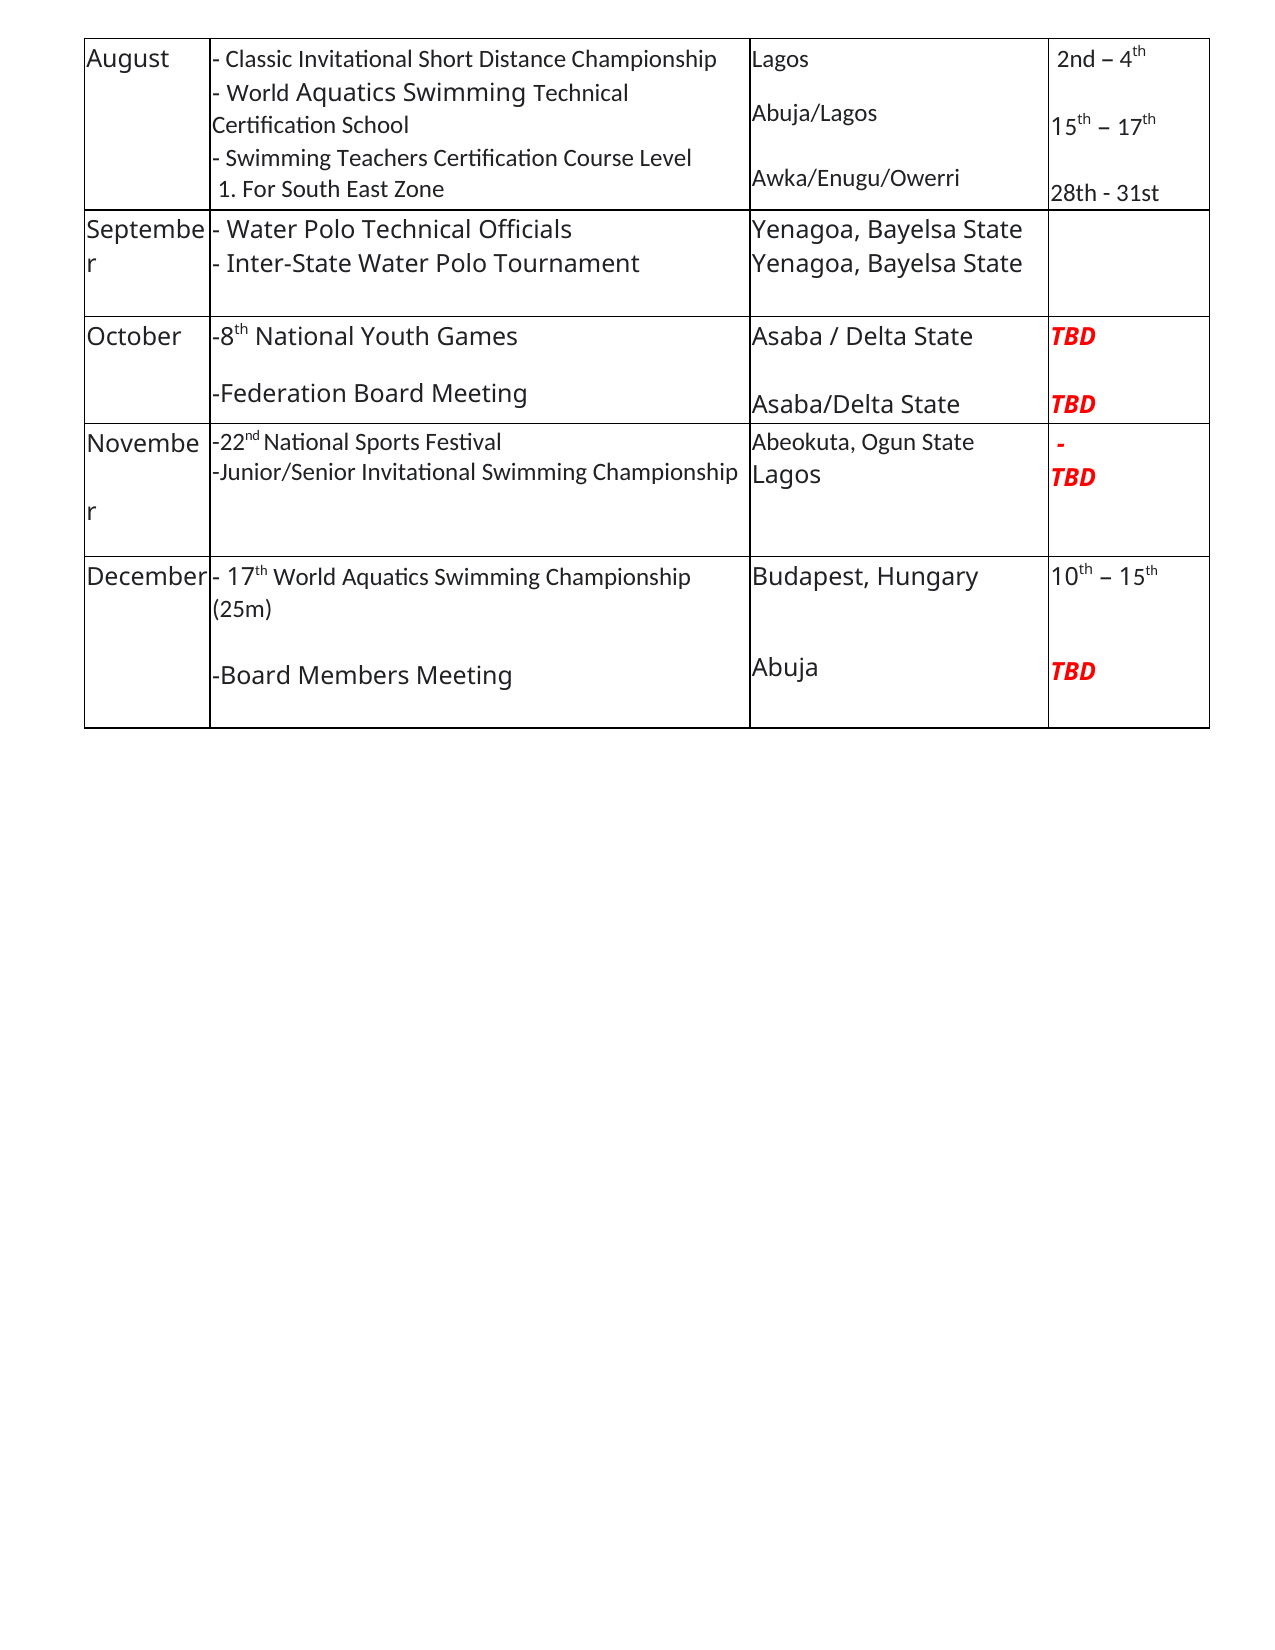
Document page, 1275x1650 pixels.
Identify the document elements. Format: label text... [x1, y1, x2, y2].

table_cell Budapest, Hungary Abuja [751, 557, 1048, 727]
table_cell -22nd National Sports Festival -Junior/Senior Invitational Swimming Championship [211, 424, 749, 556]
table_cell Abeokuta, Ogun State Lagos [751, 424, 1048, 556]
table_cell November [85, 424, 209, 556]
table_cell August [85, 39, 209, 209]
table_cell - Water Polo Technical Officials - Inter-State Water Polo Tournament [211, 211, 749, 316]
table_cell [1049, 211, 1209, 316]
table_cell Asaba / Delta State Asaba/Delta State [751, 317, 1048, 423]
table_cell Yenagoa, Bayelsa State Yenagoa, Bayelsa State [751, 211, 1048, 316]
table_cell 2nd – 4th 15th – 17th 28th - 31st [1049, 39, 1209, 209]
table_cell December [85, 557, 209, 727]
table_cell October [85, 317, 209, 423]
table_cell 10th – 15th TBD [1049, 557, 1209, 727]
table_cell -8th National Youth Games -Federation Board Meeting [211, 317, 749, 423]
table_cell TBD TBD [1049, 317, 1209, 423]
table_cell - TBD [1049, 424, 1209, 556]
table_cell Lagos Abuja/Lagos Awka/Enugu/Owerri [751, 39, 1048, 209]
table_cell September [85, 211, 209, 316]
table_cell - 17th World Aquatics Swimming Championship (25m) -Board Members Meeting [211, 557, 749, 727]
table_cell - Classic Invitational Short Distance Championship - World Aquatics Swimming Technical Certification School - Swimming Teachers Certification Course Level 1. For South East Zone [211, 39, 749, 209]
